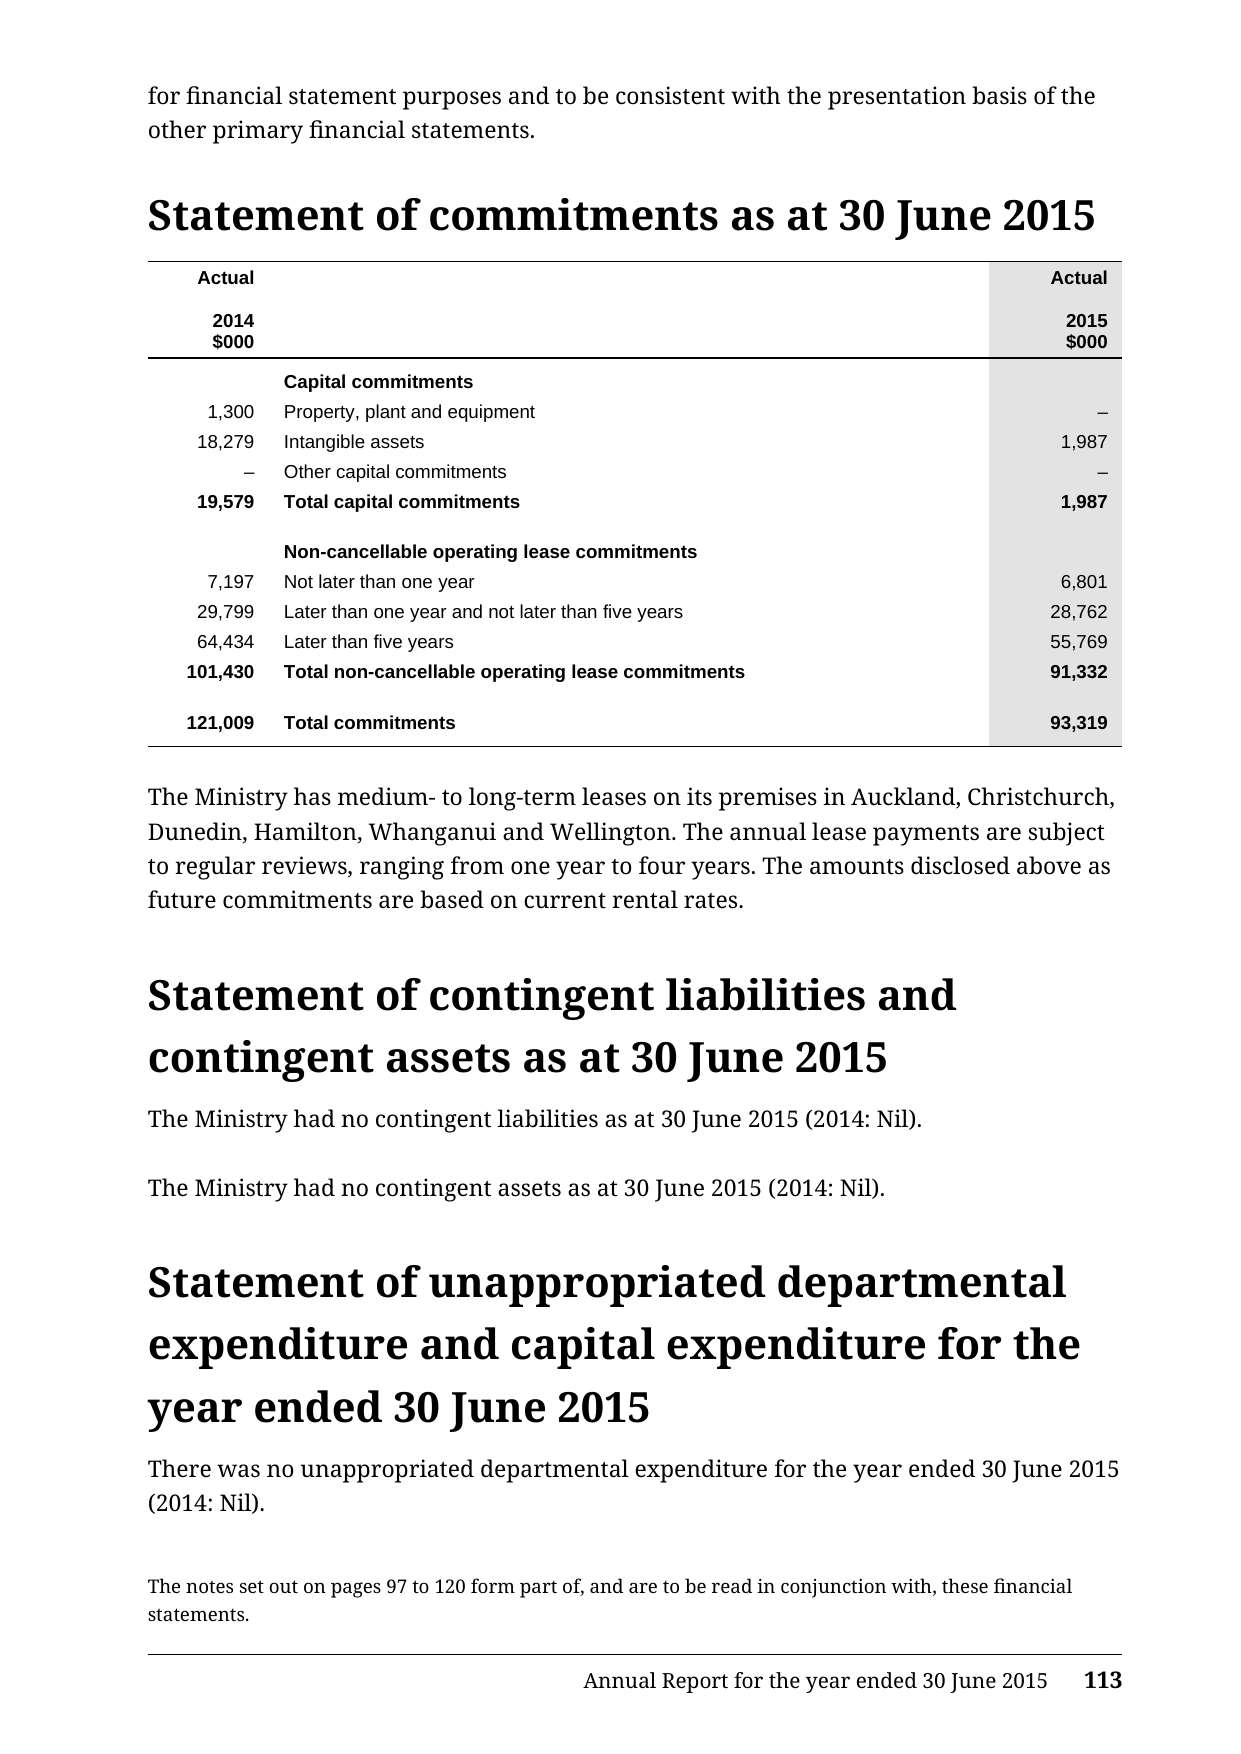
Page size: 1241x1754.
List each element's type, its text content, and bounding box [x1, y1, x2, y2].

text There was no unappropriated departmental expenditure for the year ended 30 June 2015 (2014: Nil). [148, 1452, 1122, 1518]
text The Ministry had no contingent liabilities as at 30 June 2015 (2014: Nil). [148, 1103, 1122, 1134]
subtitle Statement of commitments as at 30 June 2015 [148, 186, 1122, 243]
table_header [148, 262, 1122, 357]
subtitle Statement of unappropriated departmental expenditure and capital expenditure for the year ended 30 June 2015 [148, 1253, 1122, 1434]
text The Ministry has medium- to long-term leases on its premises in Auckland, Christchurch, Dunedin, Hamilton, Whanganui and Wellington. The annual lease payments are subject to regular reviews, ranging from one year to four years. The amounts disclosed above as future commitments are based on current rental rates. [148, 781, 1122, 916]
subtitle Statement of contingent liabilities and contingent assets as at 30 June 2015 [148, 966, 1122, 1085]
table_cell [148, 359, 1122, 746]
text The Ministry had no contingent assets as at 30 June 2015 (2014: Nil). [148, 1172, 1122, 1203]
